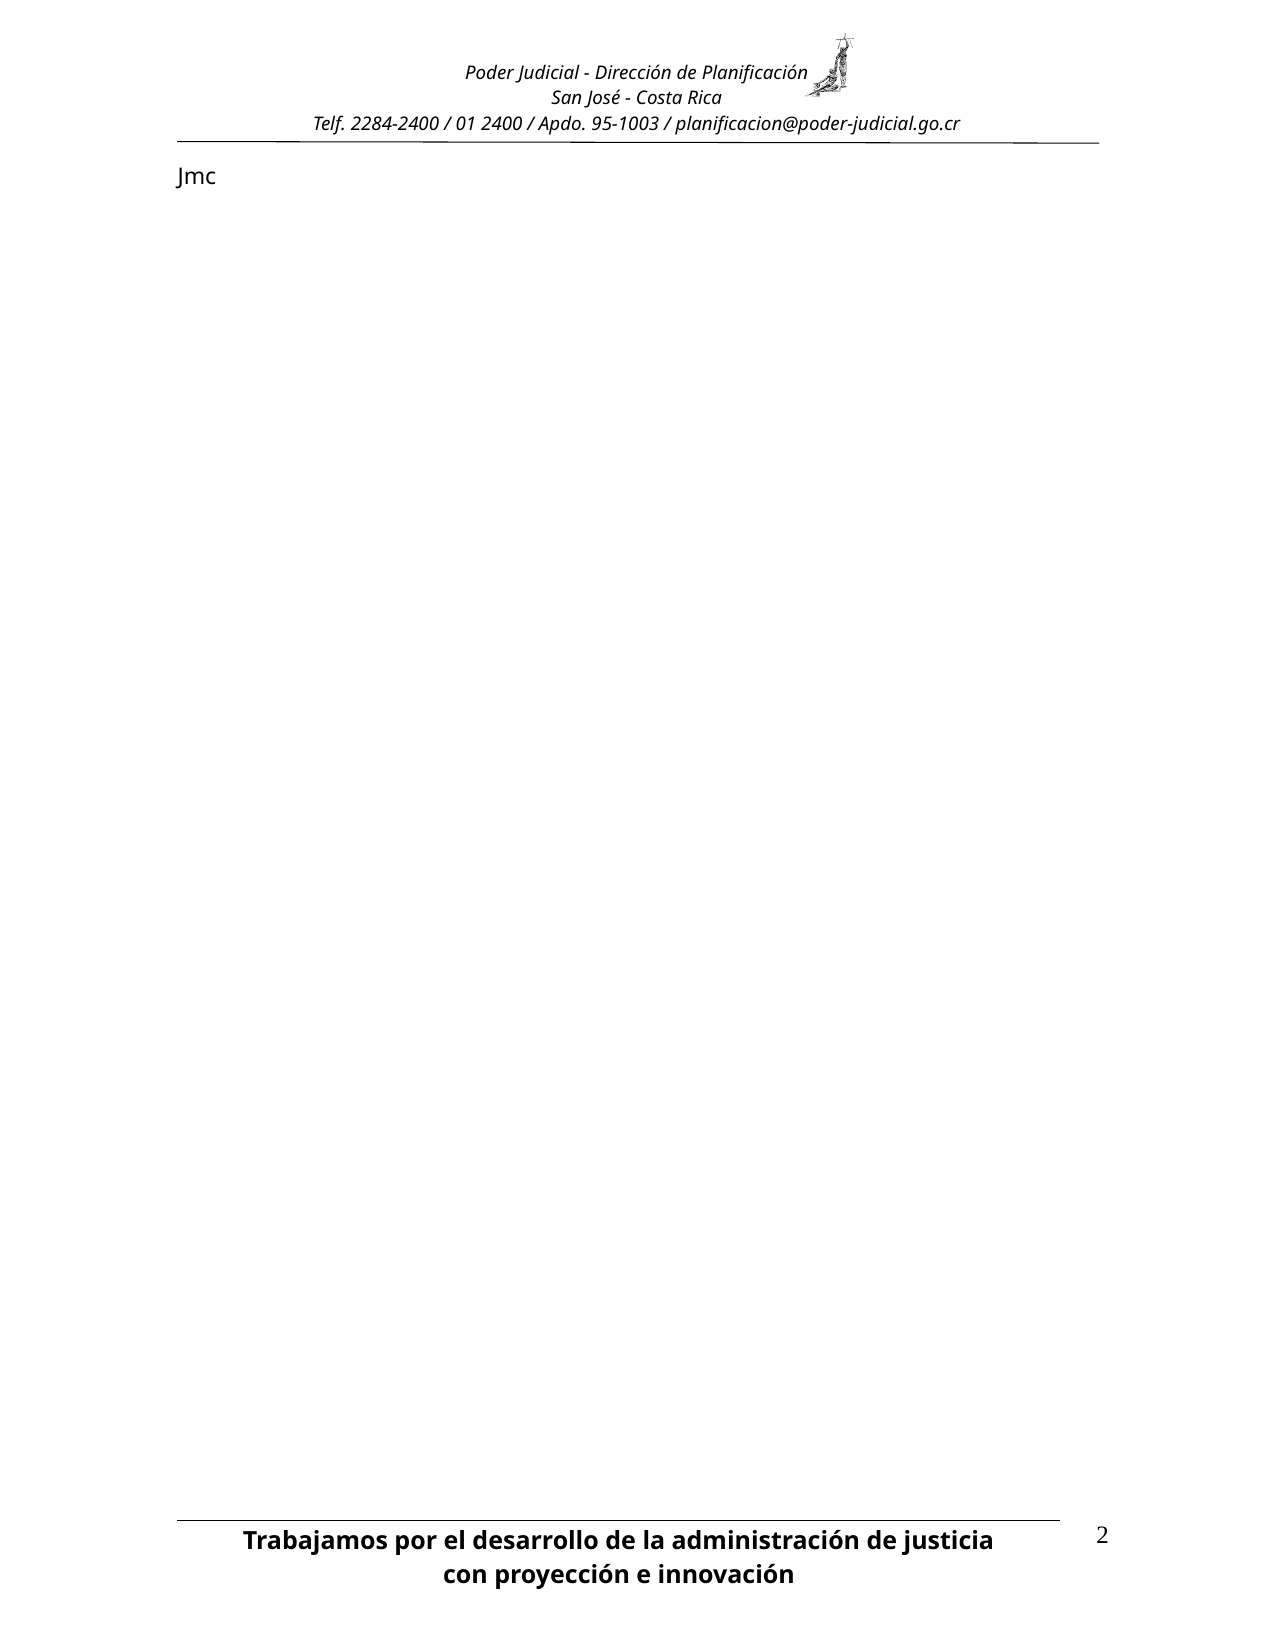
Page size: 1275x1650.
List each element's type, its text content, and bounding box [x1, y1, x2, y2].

text Jmc [177, 160, 1098, 191]
picture [803, 31, 856, 98]
